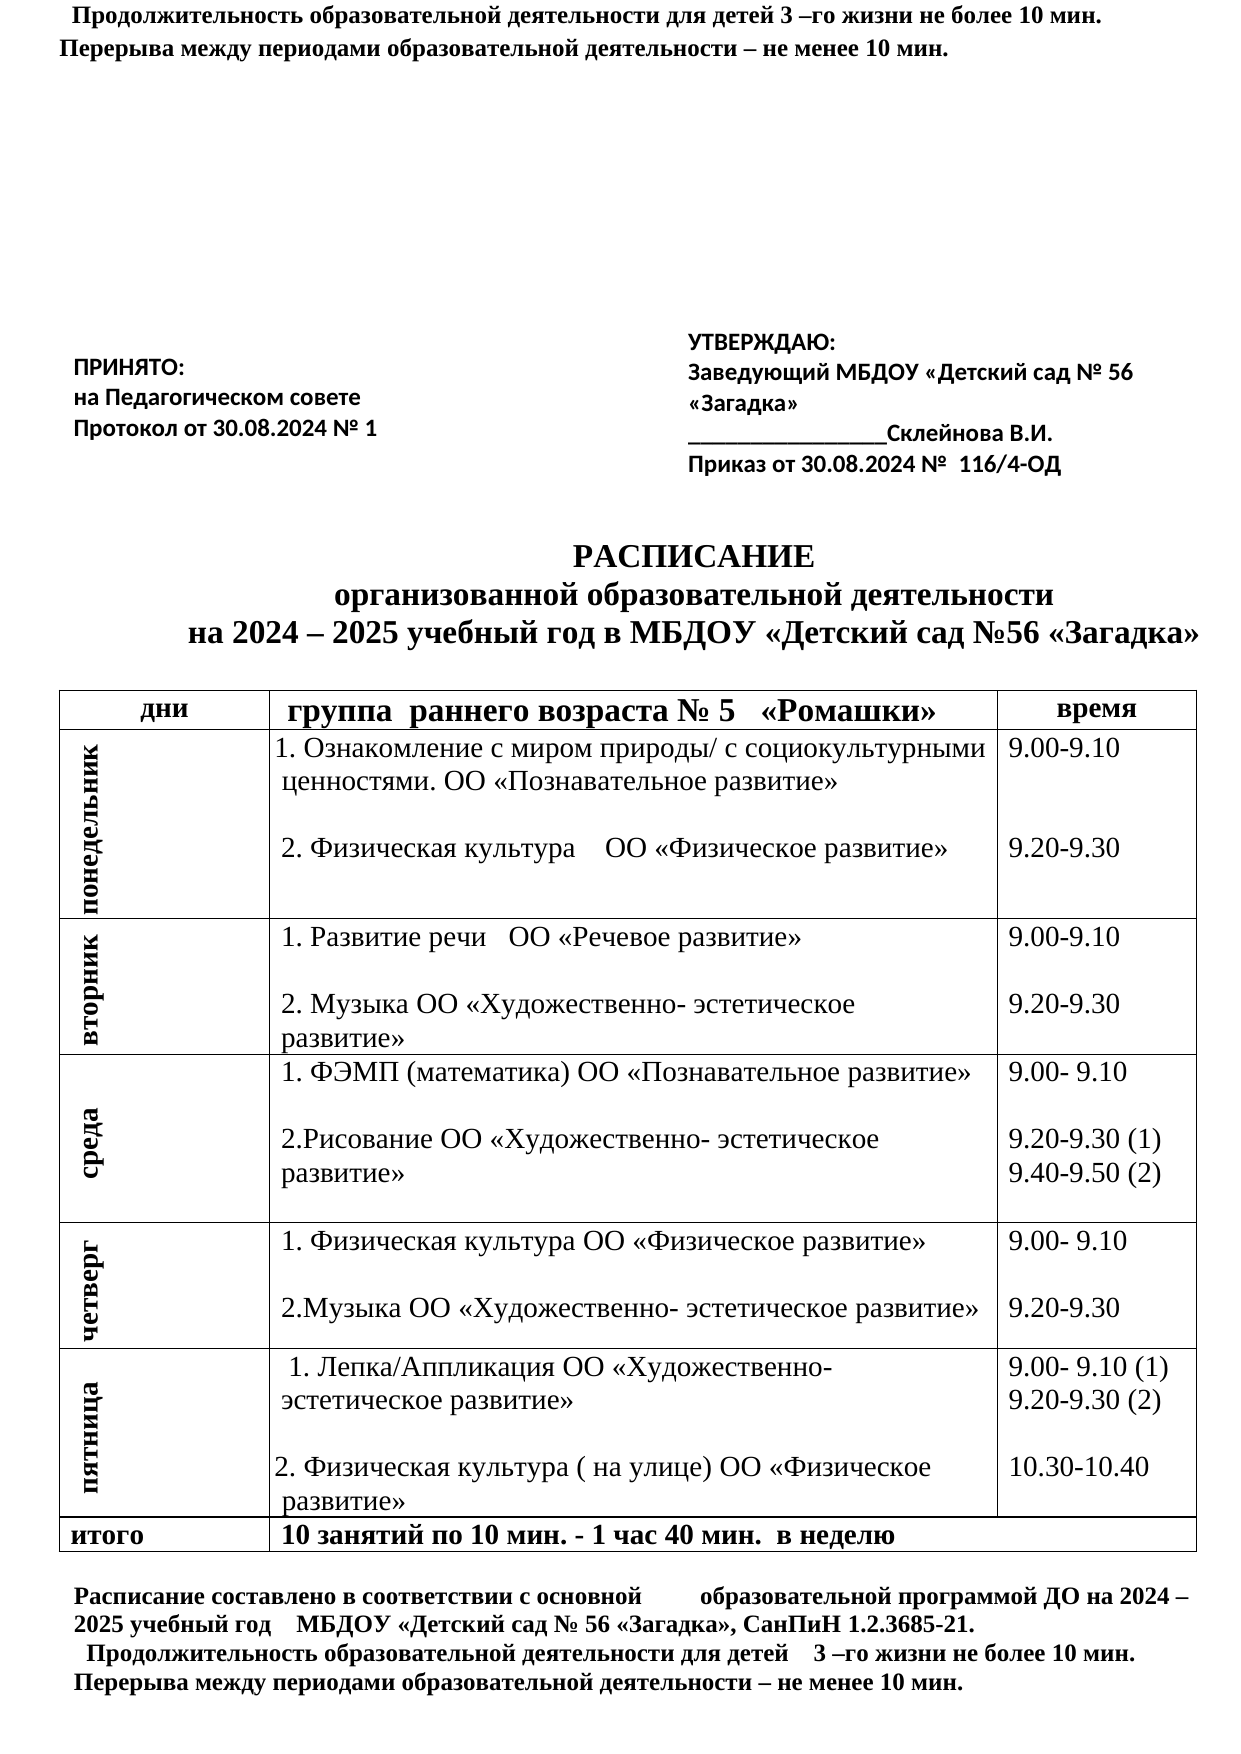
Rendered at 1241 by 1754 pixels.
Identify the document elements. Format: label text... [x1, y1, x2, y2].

table_header УТВЕРЖДАЮ: Заведующий МБДОУ «Детский сад № 56 «Загадка» ________________Склейнова В.И. Приказ от 30.08.2024 № 116/4-ОД [677, 326, 1192, 479]
table_cell 1. Физическая культура ОО «Физическое развитие» 2.Музыка ОО «Художественно- эстетическое развитие» [270, 1223, 997, 1348]
text Продолжительность образовательной деятельности для детей 3 –го жизни не более 10 мин. Перерыва между периодами образовательной деятельности – не менее 10 мин. [59, 0, 1211, 62]
text РАСПИСАНИЕ [177, 536, 1211, 574]
table_header группа раннего возраста № 5 «Ромашки» [270, 691, 997, 729]
table_cell пятница [60, 1349, 269, 1516]
table_cell 1. ФЭМП (математика) ОО «Познавательное развитие» 2.Рисование ОО «Художественно- эстетическое развитие» [270, 1055, 997, 1222]
table_cell четверг [60, 1223, 269, 1348]
table_cell 1. Лепка/Аппликация ОО «Художественно- эстетическое развитие» 2. Физическая культура ( на улице) ОО «Физическое развитие» [270, 1349, 997, 1516]
table_cell 9.00- 9.10 9.20-9.30 (1) 9.40-9.50 (2) [998, 1055, 1196, 1222]
table_cell 1. Развитие речи ОО «Речевое развитие» 2. Музыка ОО «Художественно- эстетическое развитие» [270, 919, 997, 1053]
table_cell 10 занятий по 10 мин. - 1 час 40 мин. в неделю [270, 1518, 1196, 1551]
table_cell 9.00-9.10 9.20-9.30 [998, 919, 1196, 1053]
table_header время [998, 691, 1196, 729]
table_cell вторник [60, 919, 269, 1053]
table_cell 9.00-9.10 9.20-9.30 [998, 730, 1196, 918]
table_cell итого [60, 1518, 269, 1551]
table_cell 9.00- 9.10 (1) 9.20-9.30 (2) 10.30-10.40 [998, 1349, 1196, 1516]
table_cell 1. Ознакомление с миром природы/ с социокультурными ценностями. ОО «Познавательное развитие» 2. Физическая культура ОО «Физическое развитие» [270, 730, 997, 918]
text организованной образовательной деятельности [177, 574, 1211, 613]
text на 2024 – 2025 учебный год в МБДОУ «Детский сад №56 «Загадка» [177, 613, 1211, 651]
table_header ПРИНЯТО: на Педагогическом совете Протокол от 30.08.2024 № 1 [62, 351, 409, 443]
table_header дни [60, 691, 269, 729]
text Продолжительность образовательной деятельности для детей 3 –го жизни не более 10 мин. Перерыва между периодами образовательной деятельности – не менее 10 мин. [74, 1638, 1211, 1696]
text Расписание составлено в соответствии с основной образовательной программой ДО на 2024 – 2025 учебный год МБДОУ «Детский сад № 56 «Загадка», СанПиН 1.2.3685-21. [74, 1581, 1211, 1638]
table_cell 9.00- 9.10 9.20-9.30 [998, 1223, 1196, 1348]
table_cell среда [60, 1055, 269, 1222]
table_cell понедельник [60, 730, 269, 918]
